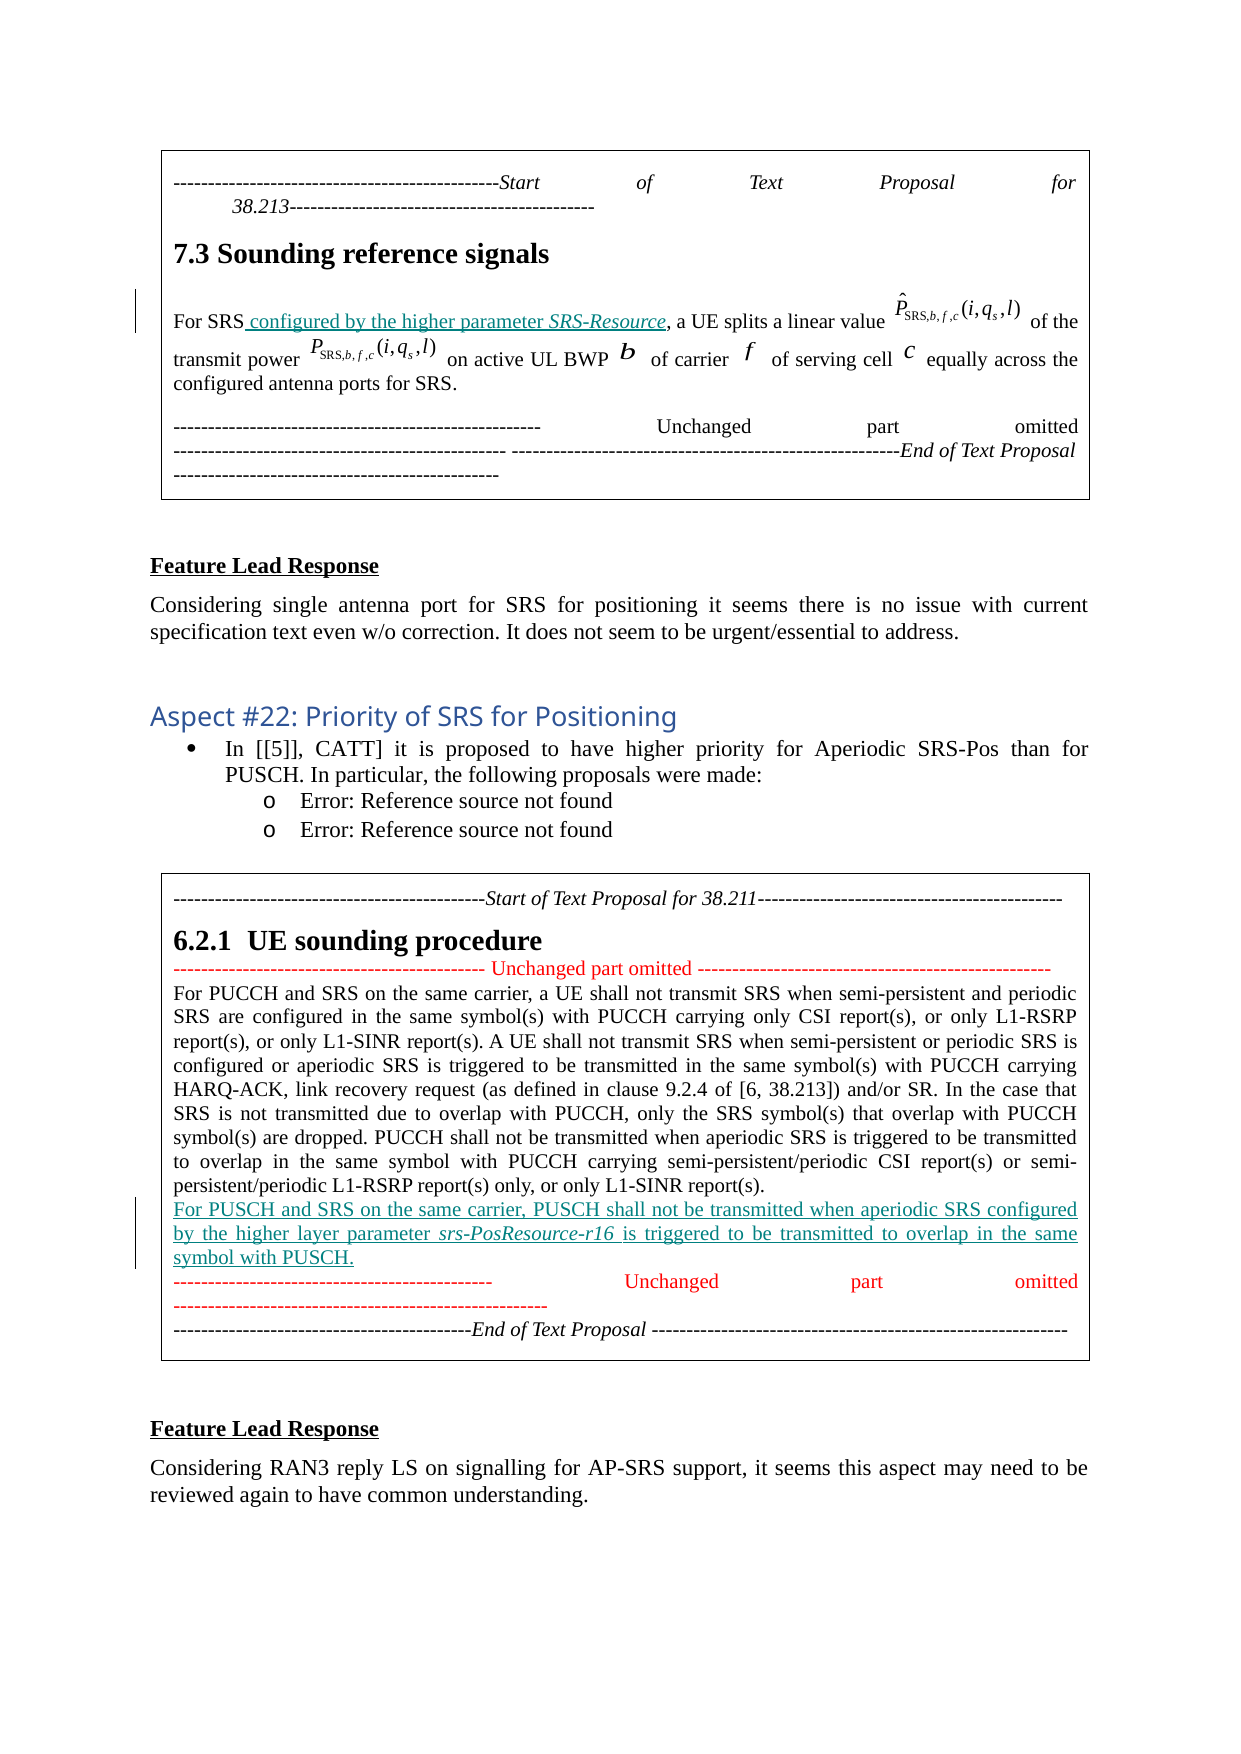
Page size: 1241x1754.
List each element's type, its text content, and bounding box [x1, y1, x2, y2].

table_header -----------------------------------------------Start of Text Proposal for 38.213-------------------------------------------- 7.3 Sounding reference signals For SRS, a UE splits a linear value of the transmit power on active UL BWP of carrier of serving cell equally across the configured antenna ports for SRS. ----------------------------------------------------- Unchanged part omitted ------------------------------------------------ --------------------------------------------------------End of Text Proposal ----------------------------------------------- [162, 151, 1089, 499]
text Feature Lead Response [150, 552, 1090, 579]
text Considering single antenna port for SRS for positioning it seems there is no issue with current specification text even w/o correction. It does not seem to be urgent/essential to address. [150, 591, 1090, 644]
table_header ---------------------------------------------Start of Text Proposal for 38.211-------------------------------------------- 6.2.1 UE sounding procedure --------------------------------------------- Unchanged part omitted --------------------------------------------------- For PUCCH and SRS on the same carrier, a UE shall not transmit SRS when semi-persistent and periodic SRS are configured in the same symbol(s) with PUCCH carrying only CSI report(s), or only L1-RSRP report(s), or only L1-SINR report(s). A UE shall not transmit SRS when semi-persistent or periodic SRS is configured or aperiodic SRS is triggered to be transmitted in the same symbol(s) with PUCCH carrying HARQ-ACK, link recovery request (as defined in clause 9.2.4 of [6, 38.213]) and/or SR. In the case that SRS is not transmitted due to overlap with PUCCH, only the SRS symbol(s) that overlap with PUCCH symbol(s) are dropped. PUCCH shall not be transmitted when aperiodic SRS is triggered to be transmitted to overlap in the same symbol with PUCCH carrying semi-persistent/periodic CSI report(s) or semi-persistent/periodic L1-RSRP report(s) only, or only L1-SINR report(s). ---------------------------------------------- Unchanged part omitted ------------------------------------------------------ -------------------------------------------End of Text Proposal ------------------------------------------------------------ [162, 874, 1089, 1360]
list In [[5]], CATT] it is proposed to have higher priority for Aperiodic SRS-Pos than for PUSCH. In particular, the following proposals were made: [187, 735, 1090, 787]
subtitle Aspect #22: Priority of SRS for Positioning [150, 698, 1090, 735]
text Feature Lead Response [150, 1415, 1090, 1442]
text Considering RAN3 reply LS on signalling for AP-SRS support, it seems this aspect may need to be reviewed again to have common understanding. [150, 1454, 1090, 1507]
